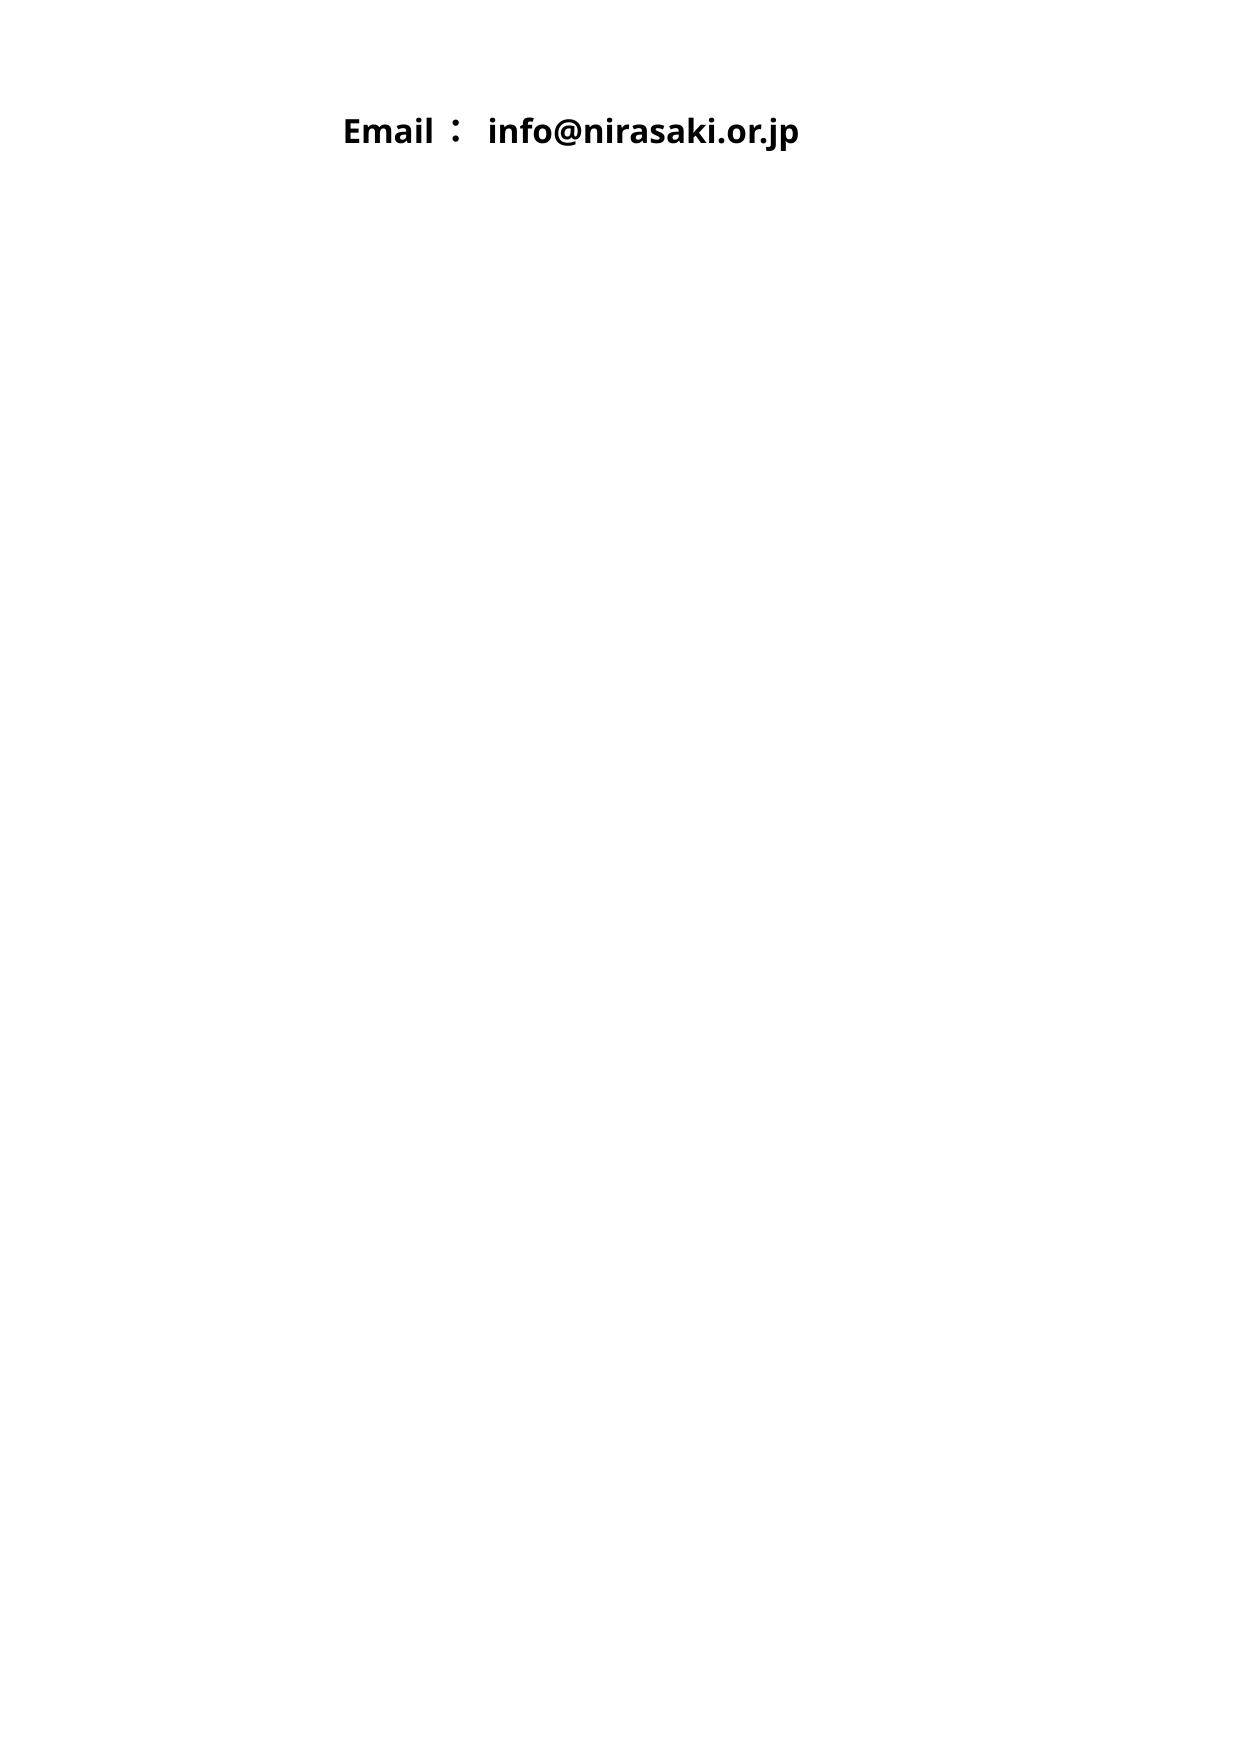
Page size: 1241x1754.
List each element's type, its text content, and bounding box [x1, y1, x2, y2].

text Email：info@nirasaki.or.jp [76, 92, 1164, 166]
